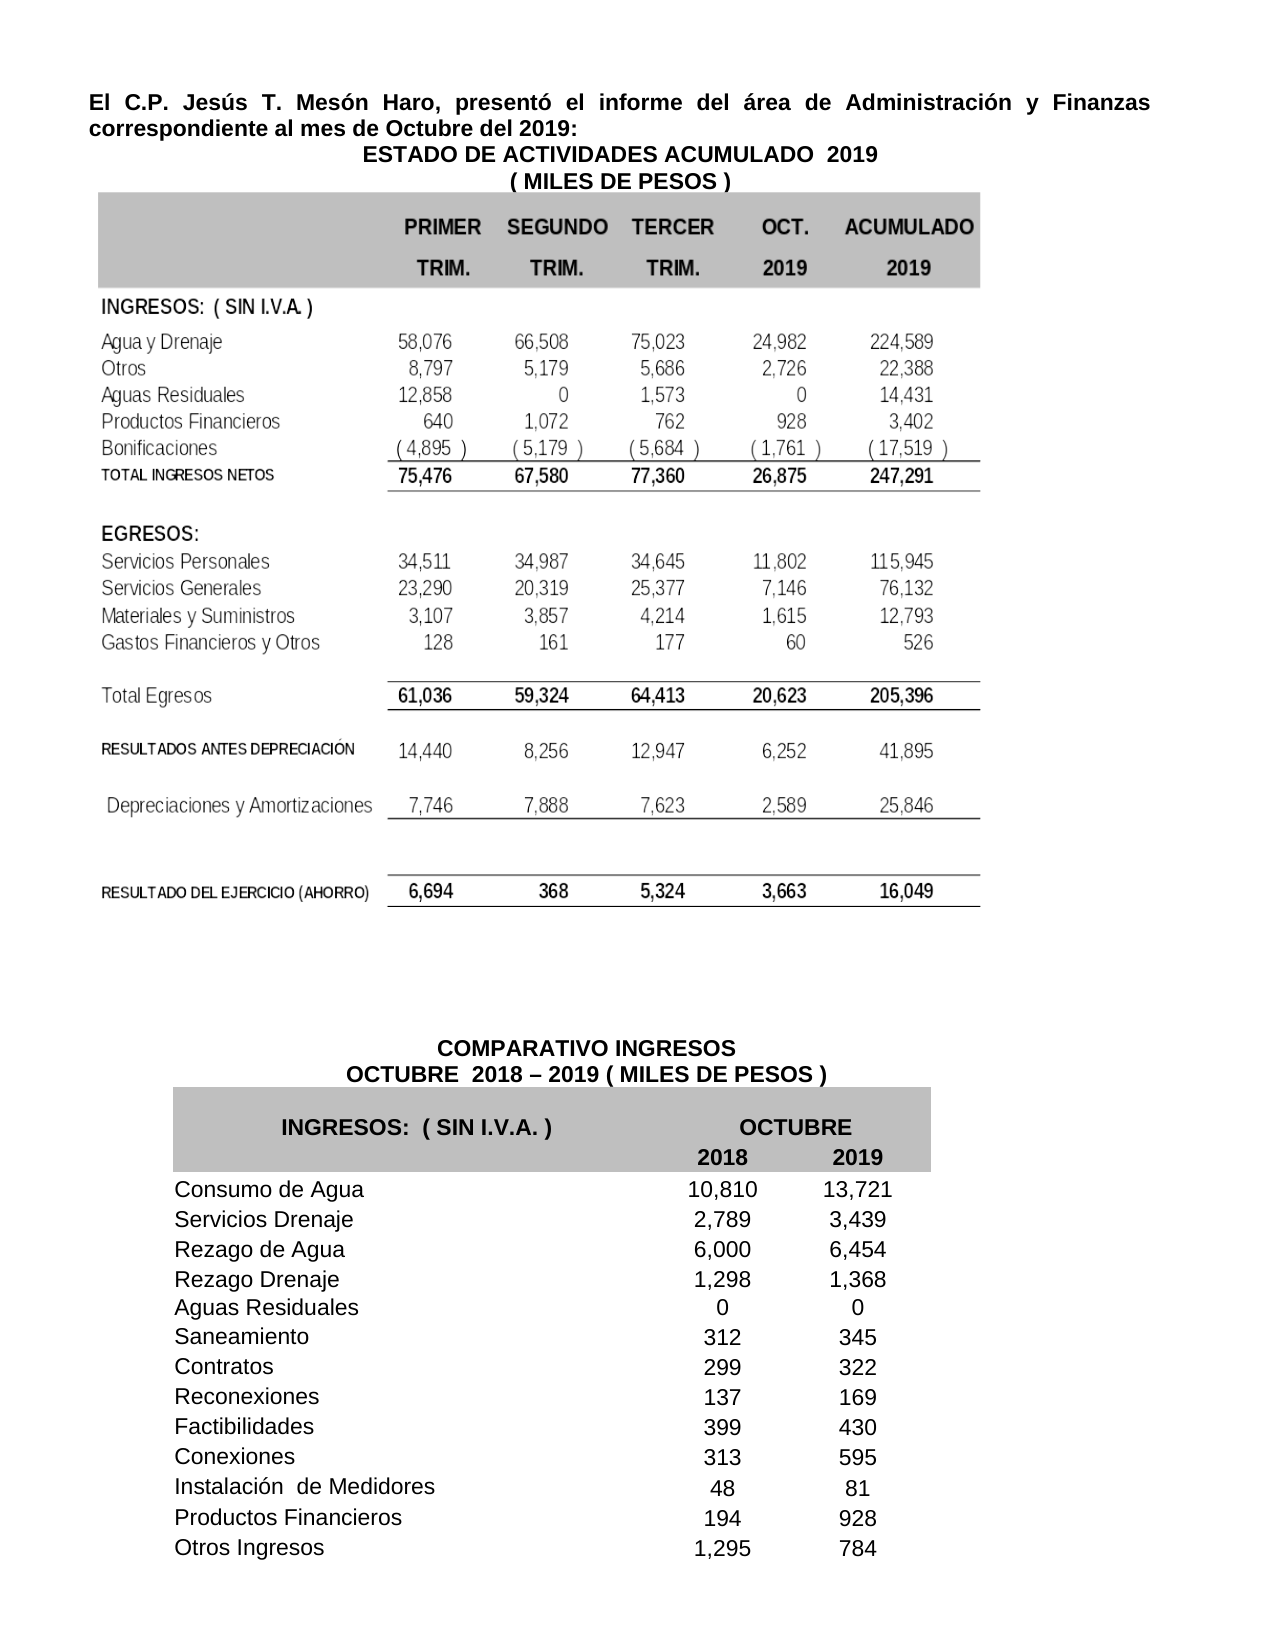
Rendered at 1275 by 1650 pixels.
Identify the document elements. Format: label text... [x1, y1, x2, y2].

text ESTADO DE ACTIVIDADES ACUMULADO 2019 [89, 141, 1152, 168]
table_header [51, 326, 1122, 1034]
text ( MILES DE PESOS ) [89, 168, 1152, 194]
text El C.P. Jesús T. Mesón Haro, presentó el informe del área de Administración y Finanzas correspondiente al mes de Octubre del 2019: [89, 89, 1152, 141]
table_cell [51, 1035, 1122, 1561]
